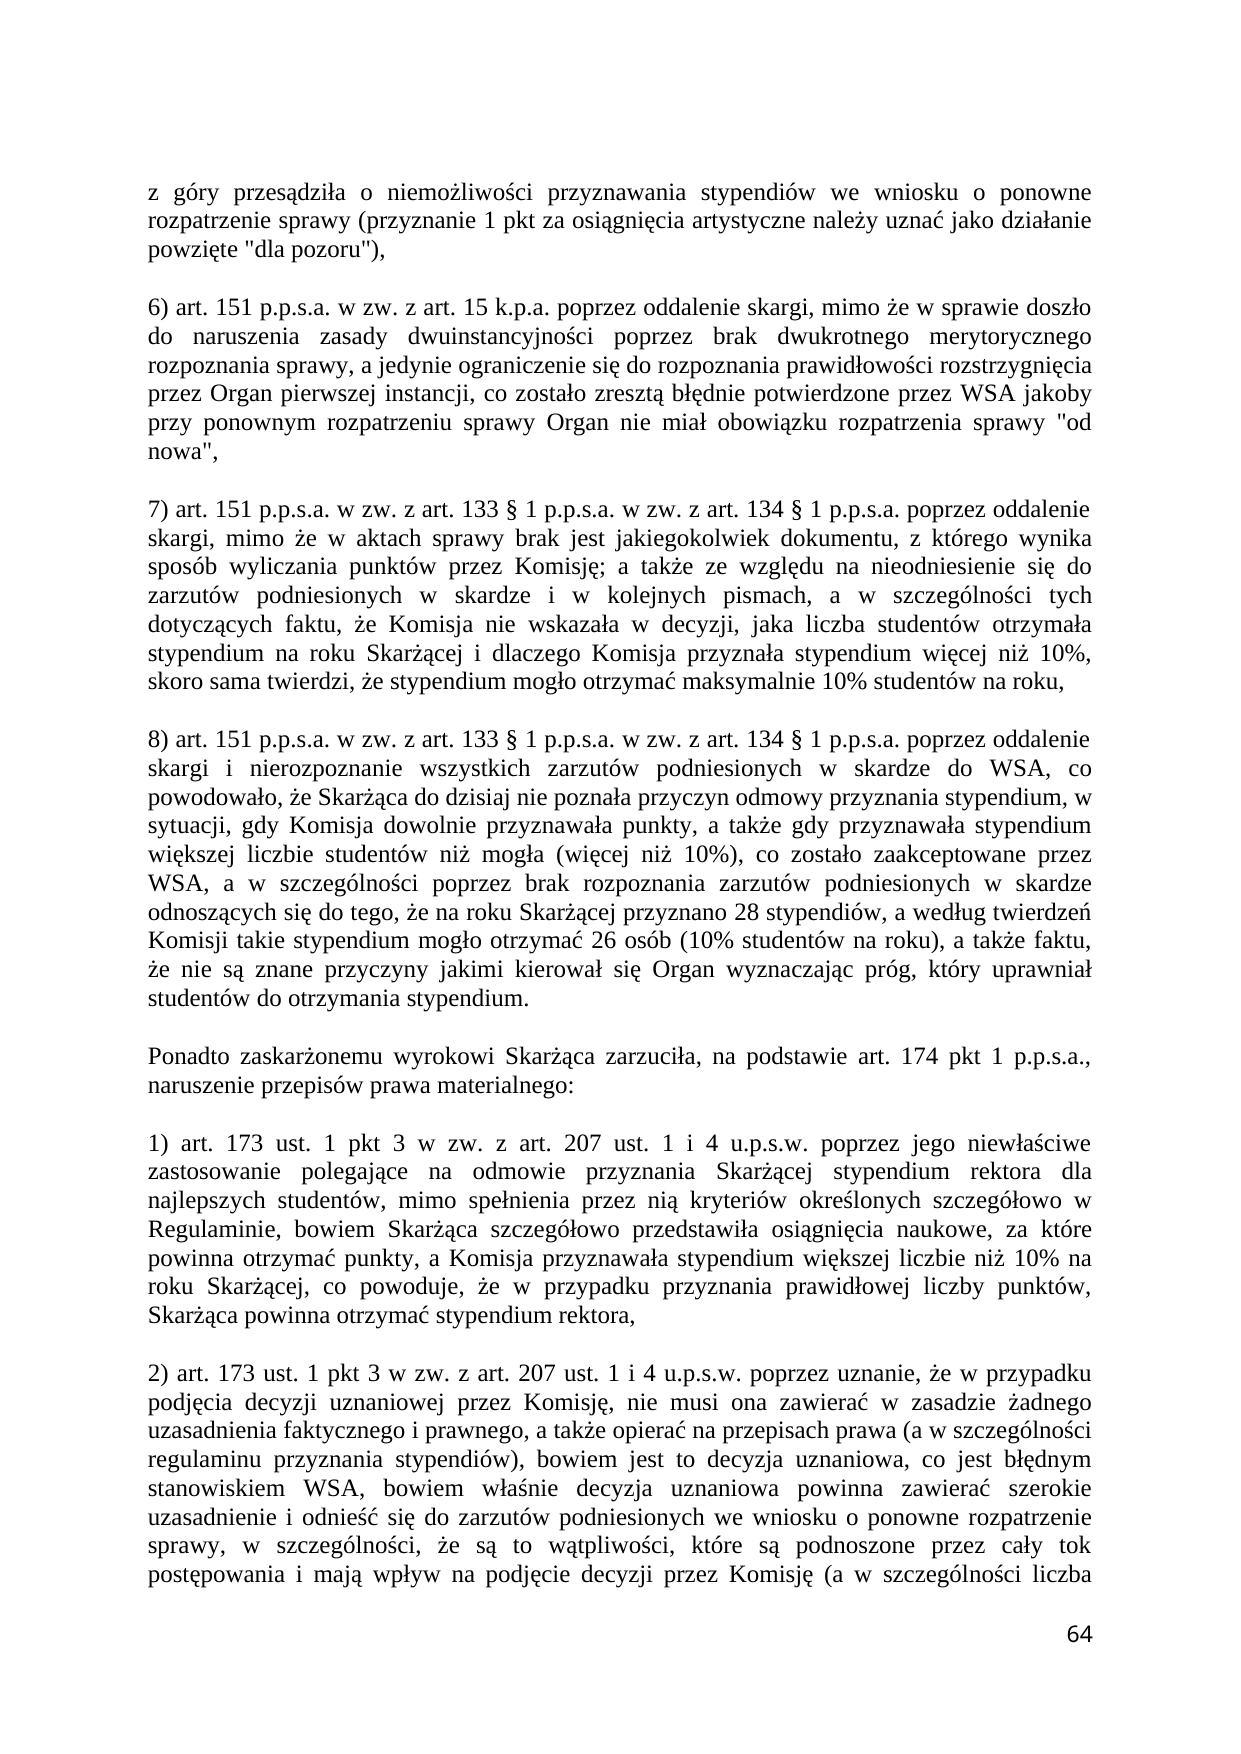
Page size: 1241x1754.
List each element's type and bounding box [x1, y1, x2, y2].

table_cell [148, 148, 1093, 1588]
